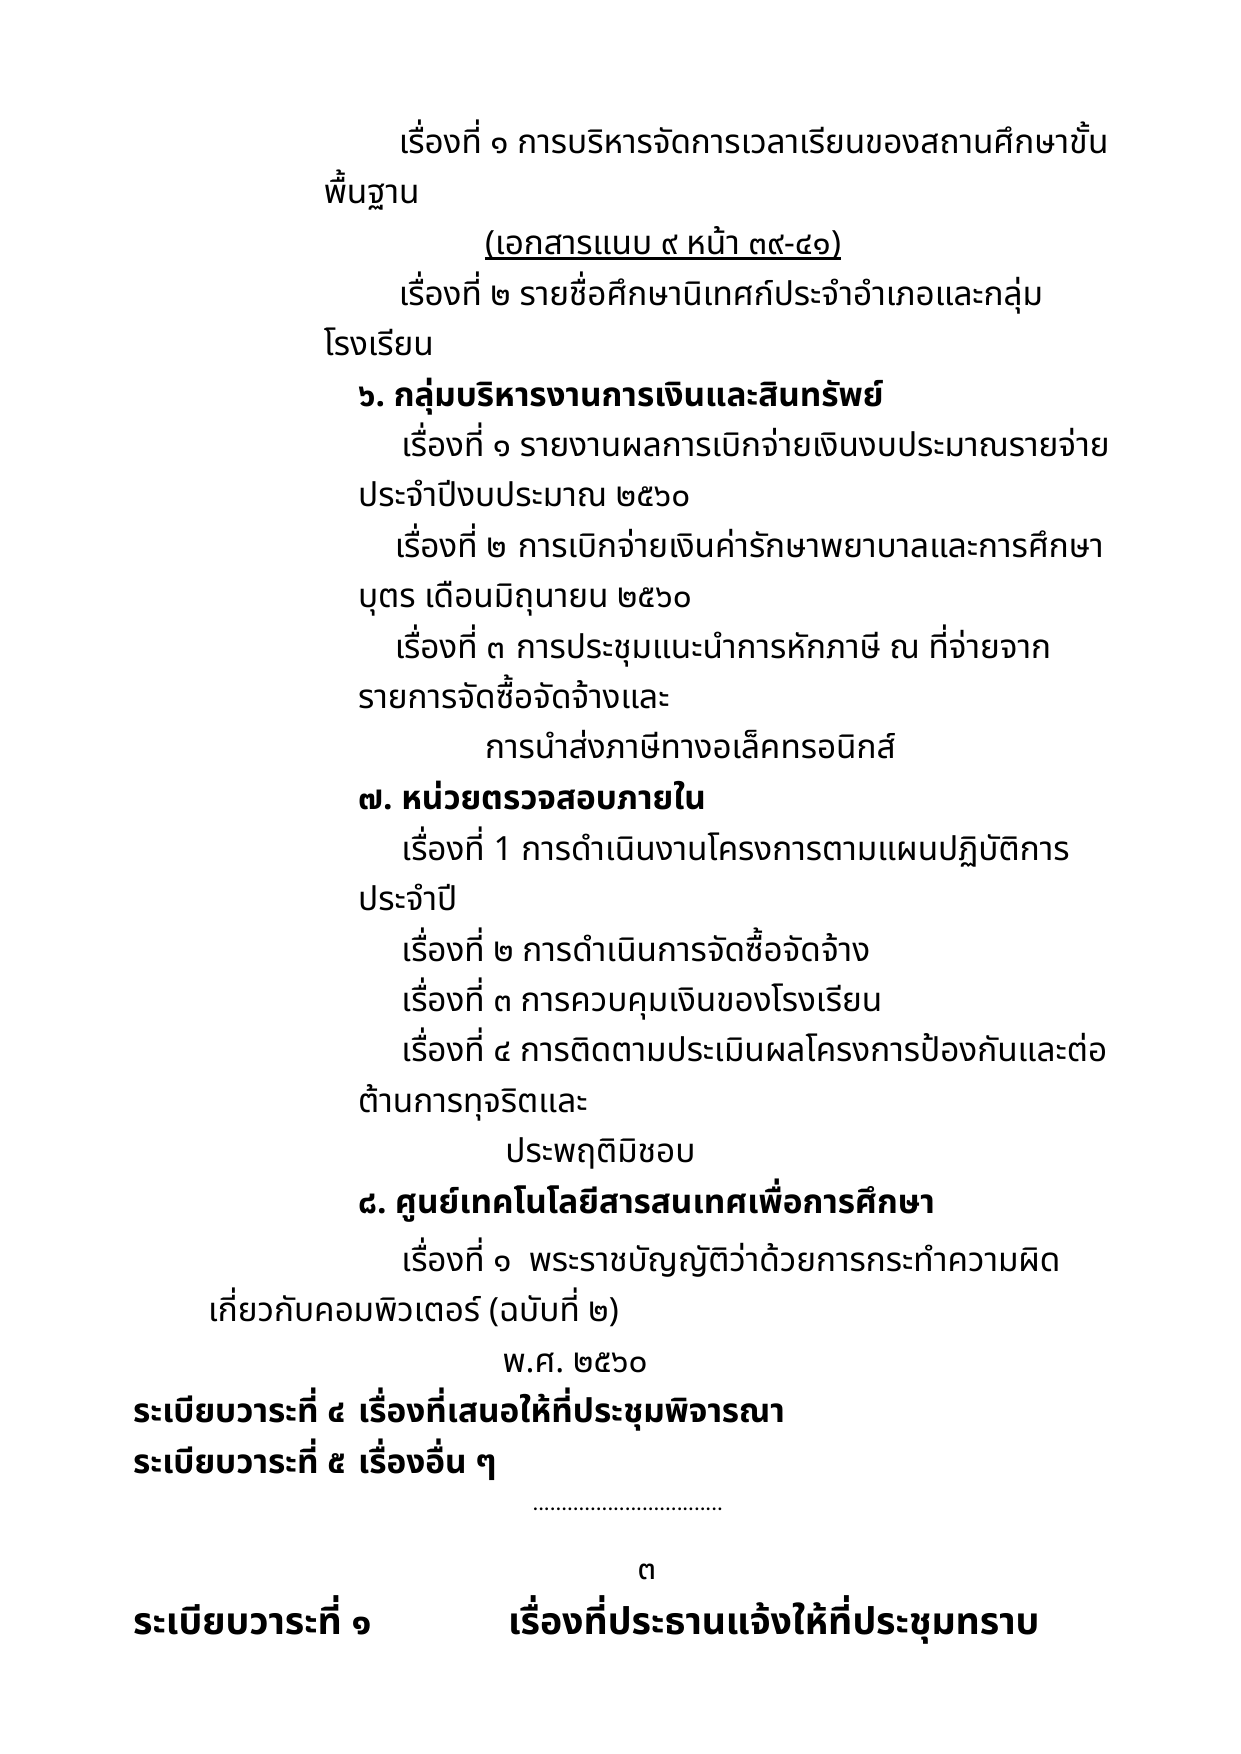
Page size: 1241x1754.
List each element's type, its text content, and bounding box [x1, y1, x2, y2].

title การนำส่งภาษีทางอเล็คทรอนิกส์ [358, 723, 1122, 774]
title ระเบียบวาระที่ ๕ เรื่องอื่น ๆ [133, 1438, 1122, 1488]
text เรื่องที่ 1 การดำเนินงานโครงการตามแผนปฏิบัติการประจำปี [358, 824, 1122, 926]
text เรื่องที่ ๔ การติดตามประเมินผลโครงการป้องกันและต่อต้านการทุจริตและ [358, 1026, 1122, 1127]
text เรื่องที่ ๑ พระราชบัญญัติว่าด้วยการกระทำความผิดเกี่ยวกับคอมพิวเตอร์ (ฉบับที่ ๒) [208, 1236, 1122, 1337]
text เรื่องที่ ๓ การควบคุมเงินของโรงเรียน [358, 976, 1122, 1026]
title เรื่องที่ ๓ การประชุมแนะนำการหักภาษี ณ ที่จ่ายจากรายการจัดซื้อจัดจ้างและ [358, 623, 1122, 723]
title ๗. หน่วยตรวจสอบภายใน [358, 774, 1122, 824]
title เรื่องที่ ๒ การเบิกจ่ายเงินค่ารักษาพยาบาลและการศึกษาบุตร เดือนมิถุนายน ๒๕๖๐ [358, 522, 1122, 623]
title เรื่องที่ ๒ รายชื่อศึกษานิเทศก์ประจำอำเภอและกลุ่มโรงเรียน [324, 269, 1122, 370]
text ................................. [133, 1488, 1122, 1516]
title เรื่องที่ ๑ การบริหารจัดการเวลาเรียนของสถานศึกษาขั้นพื้นฐาน [324, 118, 1122, 219]
title ๖. กลุ่มบริหารงานการเงินและสินทรัพย์ [358, 370, 1122, 421]
title เรื่องที่ ๑ รายงานผลการเบิกจ่ายเงินงบประมาณรายจ่ายประจำปีงบประมาณ ๒๕๖๐ [358, 421, 1122, 522]
text ประพฤติมิชอบ [358, 1127, 1122, 1178]
text เรื่องที่ ๒ การดำเนินการจัดซื้อจัดจ้าง [358, 926, 1122, 976]
title ระเบียบวาระที่ ๑ เรื่องที่ประธานแจ้งให้ที่ประชุมทราบ [133, 1595, 1122, 1651]
text พ.ศ. ๒๕๖๐ [358, 1337, 1122, 1387]
text (เอกสารแนบ ๙ หน้า ๓๙-๔๑) [133, 219, 1122, 269]
text ๘. ศูนย์เทคโนโลยีสารสนเทศเพื่อการศึกษา [133, 1178, 1122, 1228]
title ระเบียบวาระที่ ๔ เรื่องที่เสนอให้ที่ประชุมพิจารณา [133, 1387, 1122, 1438]
title ๓ [170, 1544, 1122, 1595]
